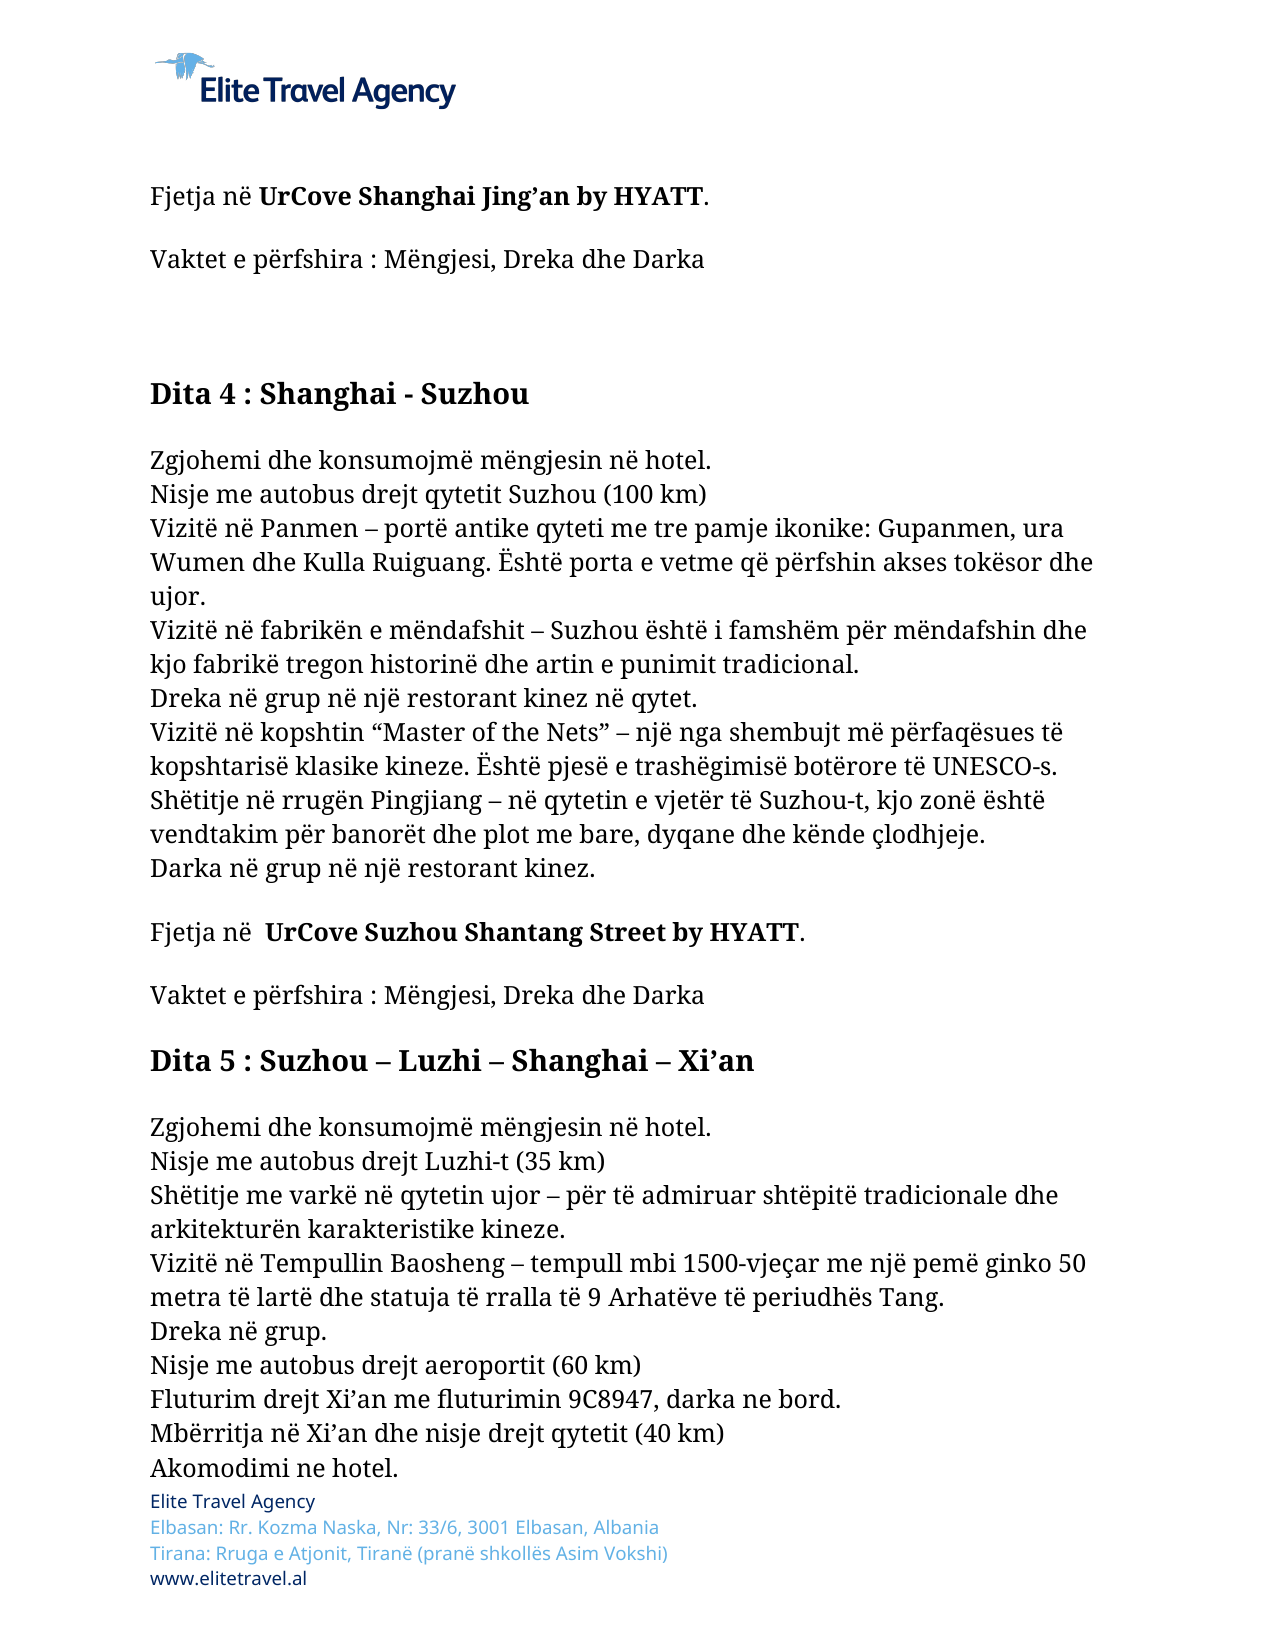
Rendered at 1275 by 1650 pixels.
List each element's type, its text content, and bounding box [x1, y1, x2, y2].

text Dita 5 : Suzhou – Luzhi – Shanghai – Xi’an [150, 1041, 1125, 1080]
text Zgjohemi dhe konsumojmë mëngjesin në hotel. Nisje me autobus drejt qytetit Suzhou (100 km) Vizitë në Panmen – portë antike qyteti me tre pamje ikonike: Gupanmen, ura Wumen dhe Kulla Ruiguang. Është porta e vetme që përfshin akses tokësor dhe ujor. Vizitë në fabrikën e mëndafshit – Suzhou është i famshëm për mëndafshin dhe kjo fabrikë tregon historinë dhe artin e punimit tradicional. Dreka në grup në një restorant kinez në qytet. Vizitë në kopshtin “Master of the Nets” – një nga shembujt më përfaqësues të kopshtarisë klasike kineze. Është pjesë e trashëgimisë botërore të UNESCO-s. Shëtitje në rrugën Pingjiang – në qytetin e vjetër të Suzhou-t, kjo zonë është vendtakim për banorët dhe plot me bare, dyqane dhe kënde çlodhjeje. Darka në grup në një restorant kinez. [150, 442, 1125, 885]
text Vaktet e përfshira : Mëngjesi, Dreka dhe Darka [150, 241, 1125, 275]
text Dita 4 : Shanghai - Suzhou [150, 373, 1125, 413]
text Vaktet e përfshira : Mëngjesi, Dreka dhe Darka [150, 977, 1125, 1012]
text Fjetja në UrCove Shanghai Jing’an by HYATT. [150, 178, 1125, 212]
text Fjetja në UrCove Suzhou Shantang Street by HYATT. [150, 914, 1125, 948]
picture [150, 45, 459, 114]
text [150, 1109, 1125, 1484]
